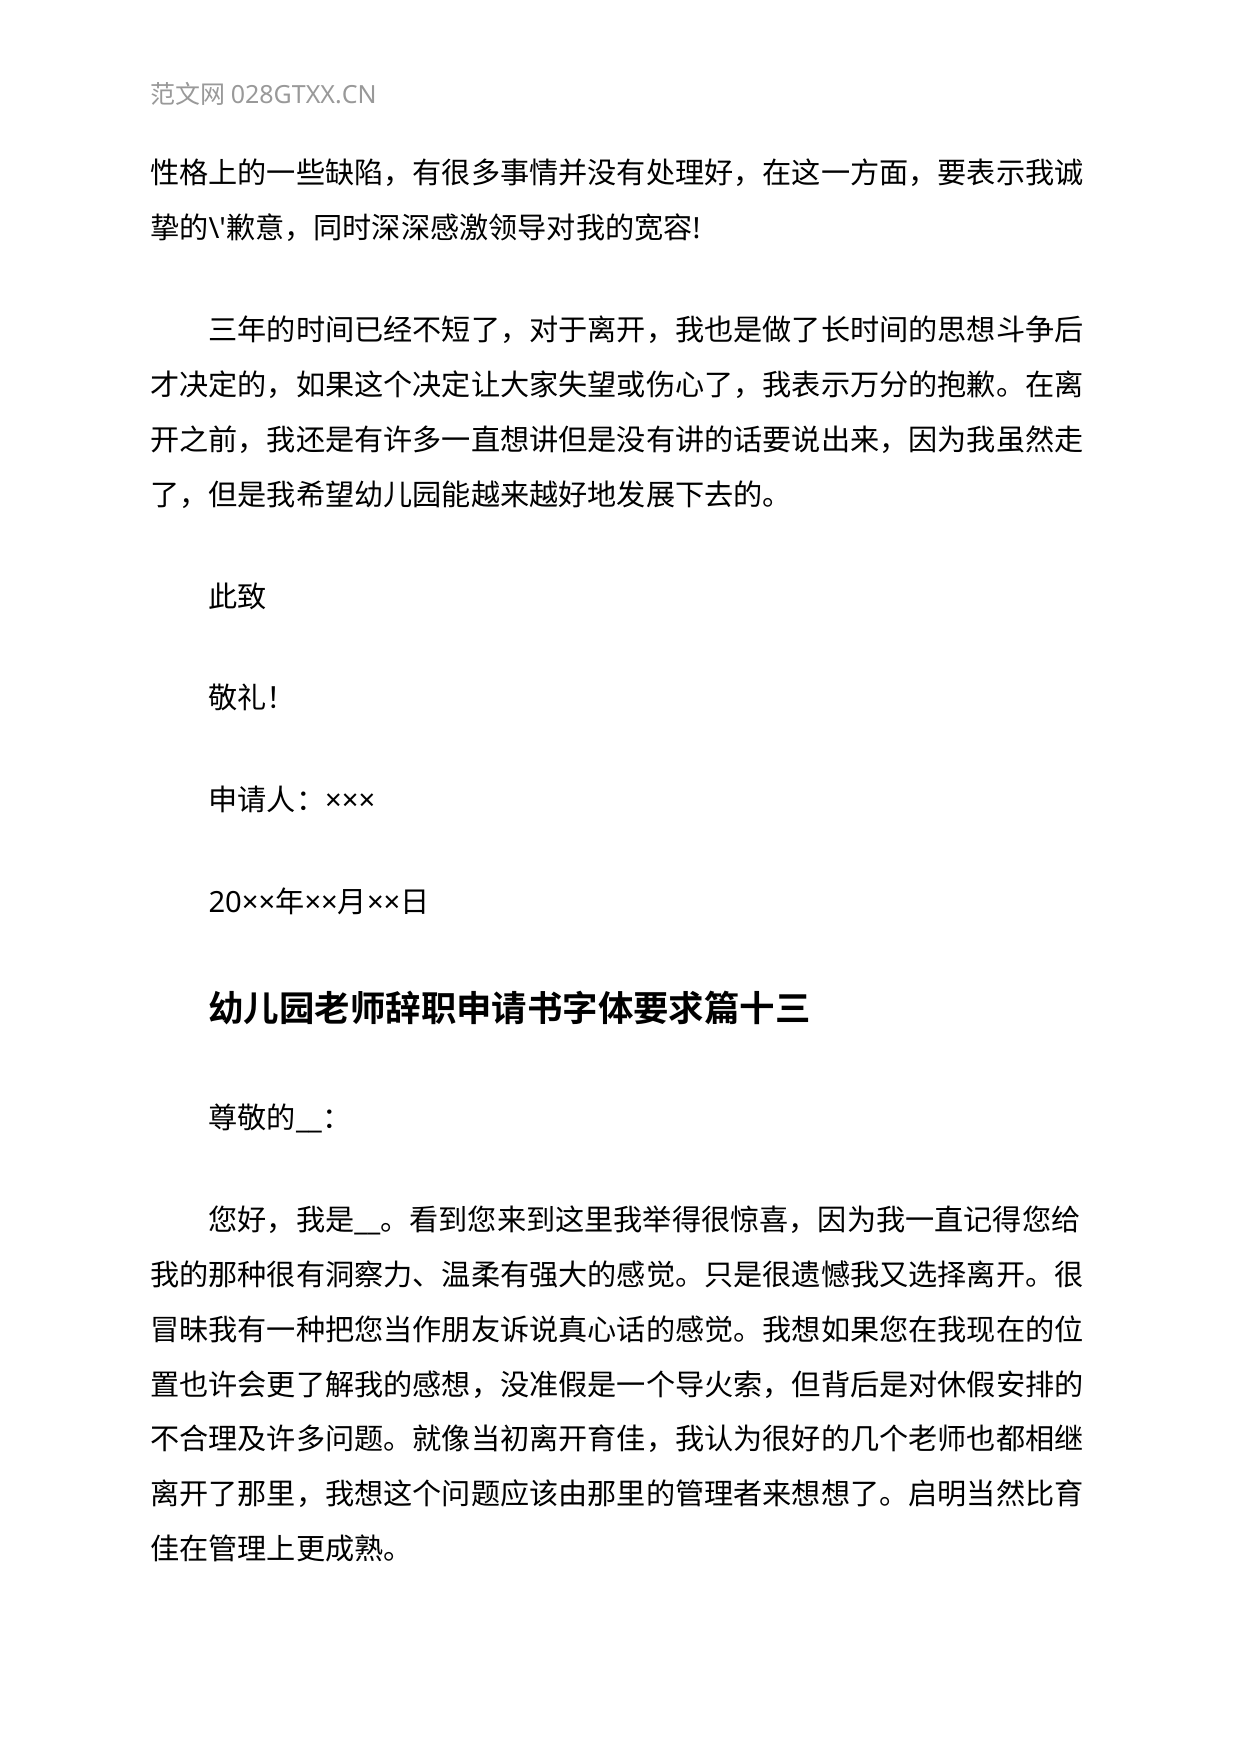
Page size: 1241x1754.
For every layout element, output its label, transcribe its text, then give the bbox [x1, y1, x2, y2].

text 三年的时间已经不短了，对于离开，我也是做了长时间的思想斗争后才决定的，如果这个决定让大家失望或伤心了，我表示万分的抱歉。在离开之前，我还是有许多一直想讲但是没有讲的话要说出来，因为我虽然走了，但是我希望幼儿园能越来越好地发展下去的。 [150, 307, 1090, 514]
text 20××年××月××日 [150, 879, 1090, 921]
text 您好，我是__。看到您来到这里我举得很惊喜，因为我一直记得您给我的那种很有洞察力、温柔有强大的感觉。只是很遗憾我又选择离开。很冒昧我有一种把您当作朋友诉说真心话的感觉。我想如果您在我现在的位置也许会更了解我的感想，没准假是一个导火索，但背后是对休假安排的不合理及许多问题。就像当初离开育佳，我认为很好的几个老师也都相继离开了那里，我想这个问题应该由那里的管理者来想想了。启明当然比育佳在管理上更成熟。 [150, 1196, 1090, 1568]
text 尊敬的__： [150, 1094, 1090, 1137]
text 此致 [150, 573, 1090, 616]
text 申请人：××× [150, 777, 1090, 819]
text 幼儿园老师辞职申请书字体要求篇十三 [150, 981, 1090, 1032]
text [150, 150, 1090, 247]
text 敬礼！ [150, 675, 1090, 717]
